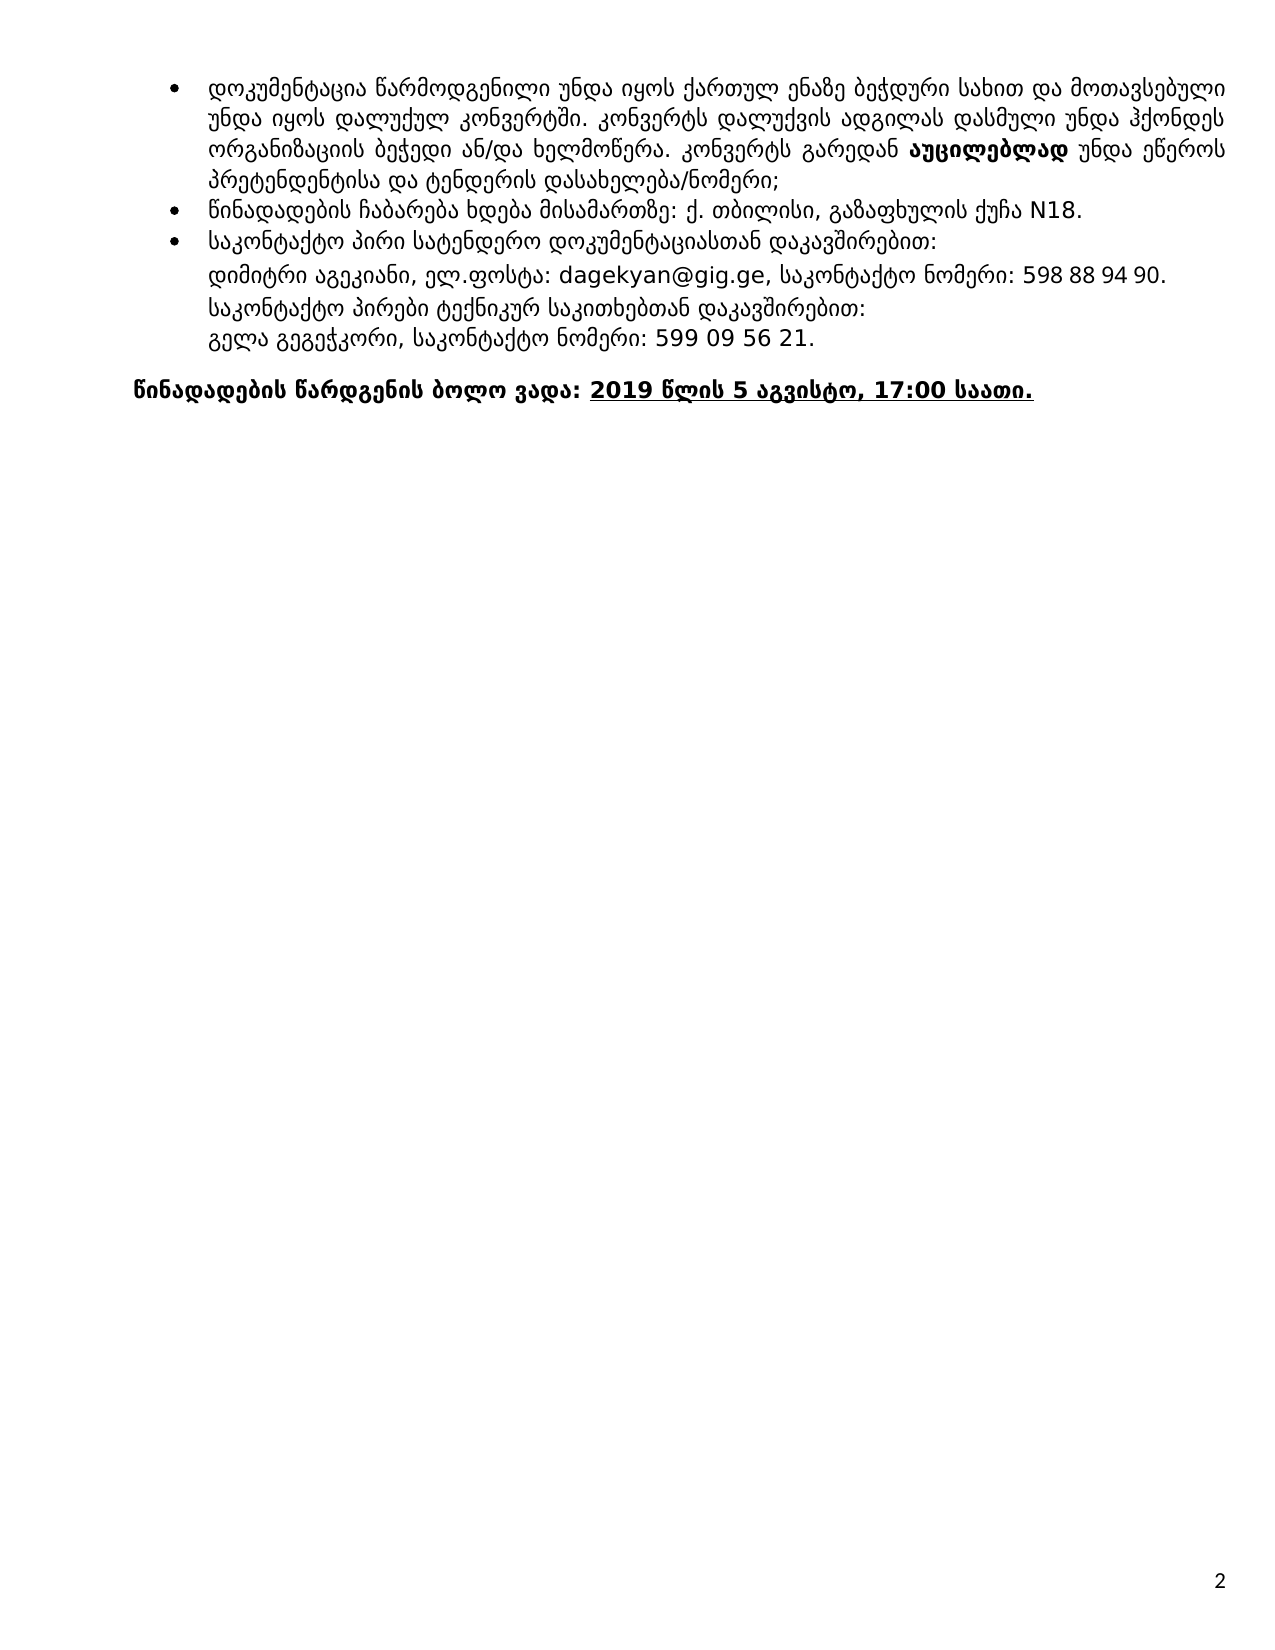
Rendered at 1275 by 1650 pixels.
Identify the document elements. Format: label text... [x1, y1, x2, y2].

list დიმიტრი აგეკიანი, ელ.ფოსტა: dagekyan@gig.ge, საკონტაქტო ნომერი: 598 88 94 90. [208, 259, 1226, 290]
list გელა გეგეჭკორი, საკონტაქტო ნომერი: 599 09 56 21. [208, 325, 1226, 352]
list წინადადების ჩაბარება ხდება მისამართზე: ქ. თბილისი, გაზაფხულის ქუჩა N18. [170, 197, 1226, 224]
list საკონტაქტო პირები ტექნიკურ საკითხებთან დაკავშირებით: [208, 295, 1226, 321]
text წინადადების წარდგენის ბოლო ვადა: 2019 წლის 5 აგვისტო, 17:00 საათი. [133, 377, 1226, 403]
list დოკუმენტაცია წარმოდგენილი უნდა იყოს ქართულ ენაზე ბეჭდური სახით და მოთავსებული უნდა იყოს დალუქულ კონვერტში. კონვერტს დალუქვის ადგილას დასმული უნდა ჰქონდეს ორგანიზაციის ბეჭედი ან/და ხელმოწერა. კონვერტს გარედან აუცილებლად უნდა ეწეროს პრეტენდენტისა და ტენდერის დასახელება/ნომერი; [170, 75, 1226, 193]
list საკონტაქტო პირი სატენდერო დოკუმენტაციასთან დაკავშირებით: [170, 228, 1226, 255]
